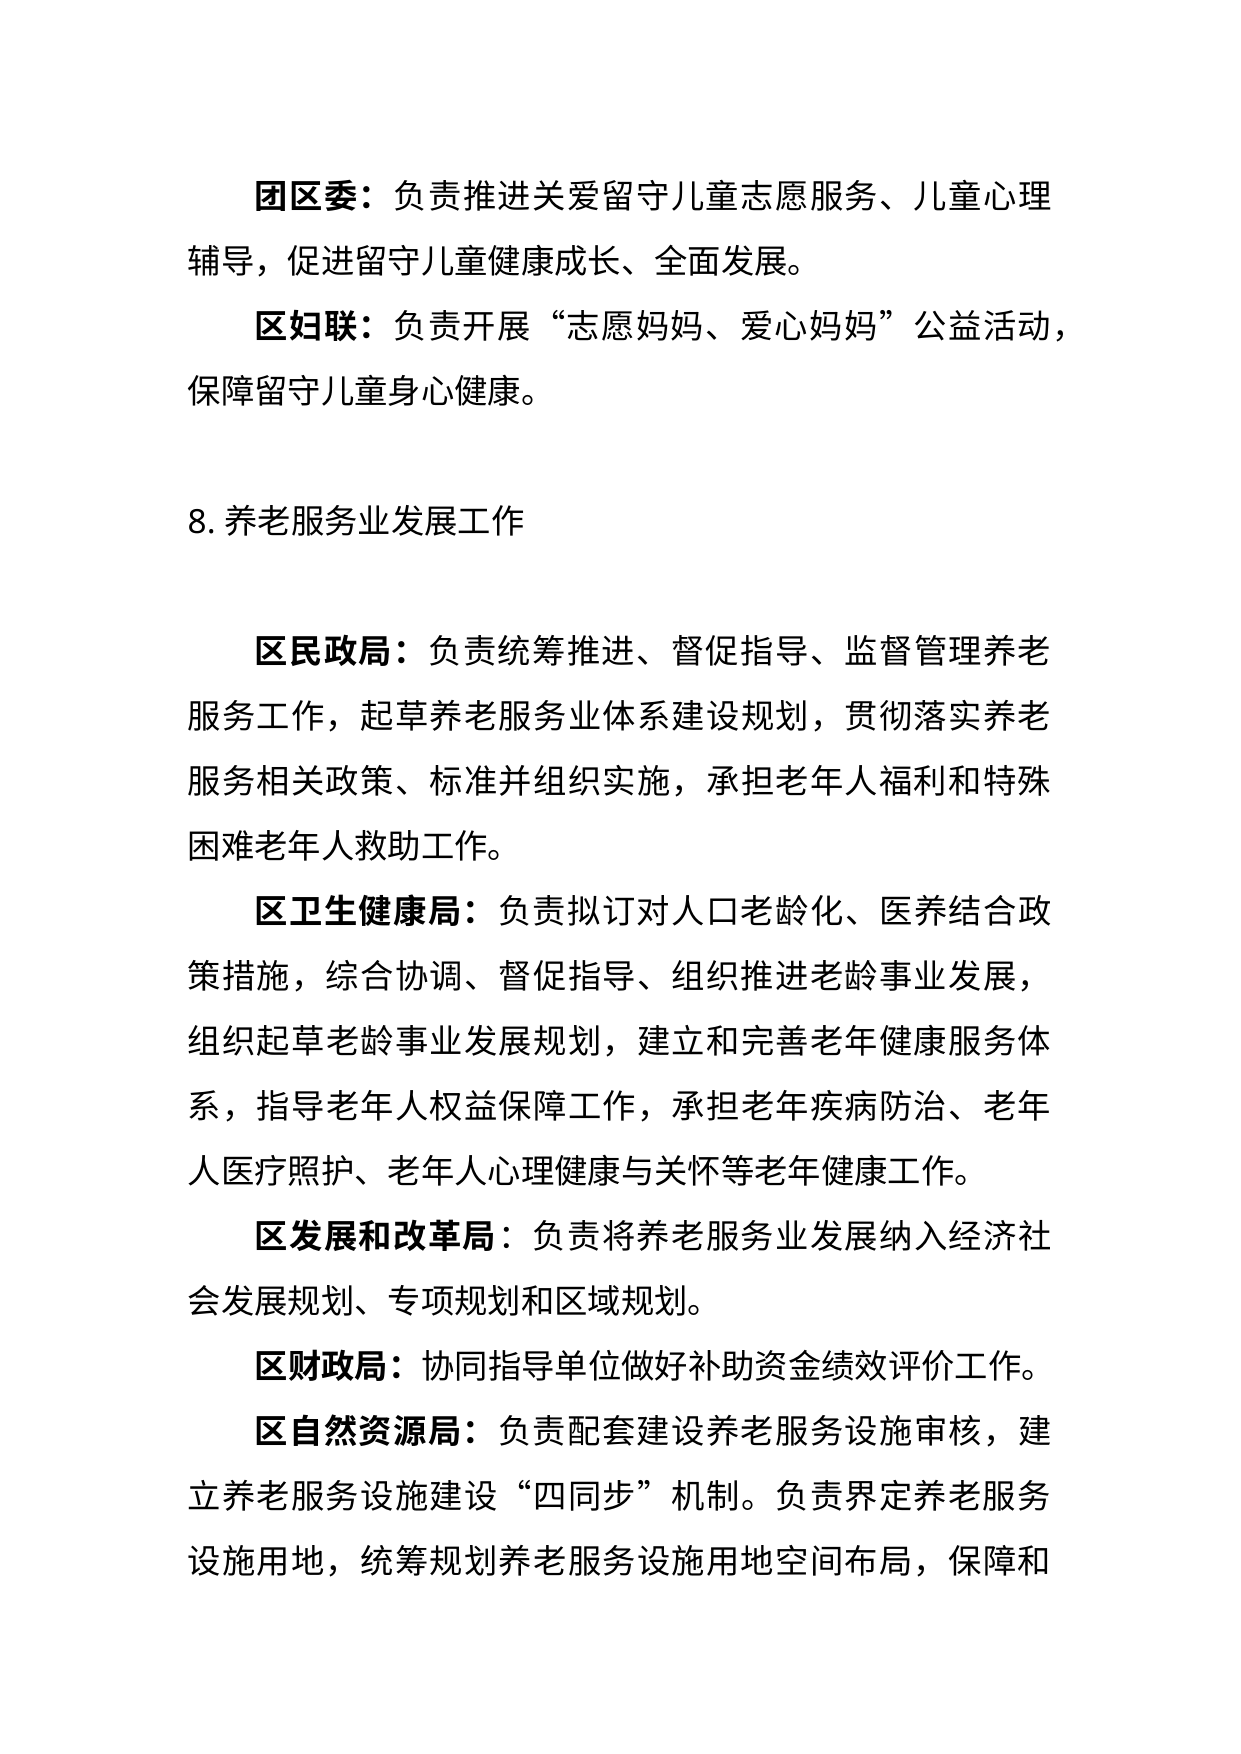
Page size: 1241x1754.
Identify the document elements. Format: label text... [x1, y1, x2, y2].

text 团区委：负责推进关爱留守儿童志愿服务、儿童心理辅导，促进留守儿童健康成长、全面发展。 [187, 162, 1053, 292]
text 8. 养老服务业发展工作 [187, 487, 1053, 552]
text 区财政局：协同指导单位做好补助资金绩效评价工作。 [187, 1332, 1053, 1397]
text 区妇联：负责开展“志愿妈妈、爱心妈妈”公益活动，保障留守儿童身心健康。 [187, 292, 1053, 422]
text 区卫生健康局：负责拟订对人口老龄化、医养结合政策措施，综合协调、督促指导、组织推进老龄事业发展，组织起草老龄事业发展规划，建立和完善老年健康服务体系，指导老年人权益保障工作，承担老年疾病防治、老年人医疗照护、老年人心理健康与关怀等老年健康工作。 [187, 877, 1053, 1202]
text 区民政局：负责统筹推进、督促指导、监督管理养老服务工作，起草养老服务业体系建设规划，贯彻落实养老服务相关政策、标准并组织实施，承担老年人福利和特殊困难老年人救助工作。 [187, 617, 1053, 877]
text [187, 1397, 1053, 1592]
text 区发展和改革局：负责将养老服务业发展纳入经济社会发展规划、专项规划和区域规划。 [187, 1202, 1053, 1332]
